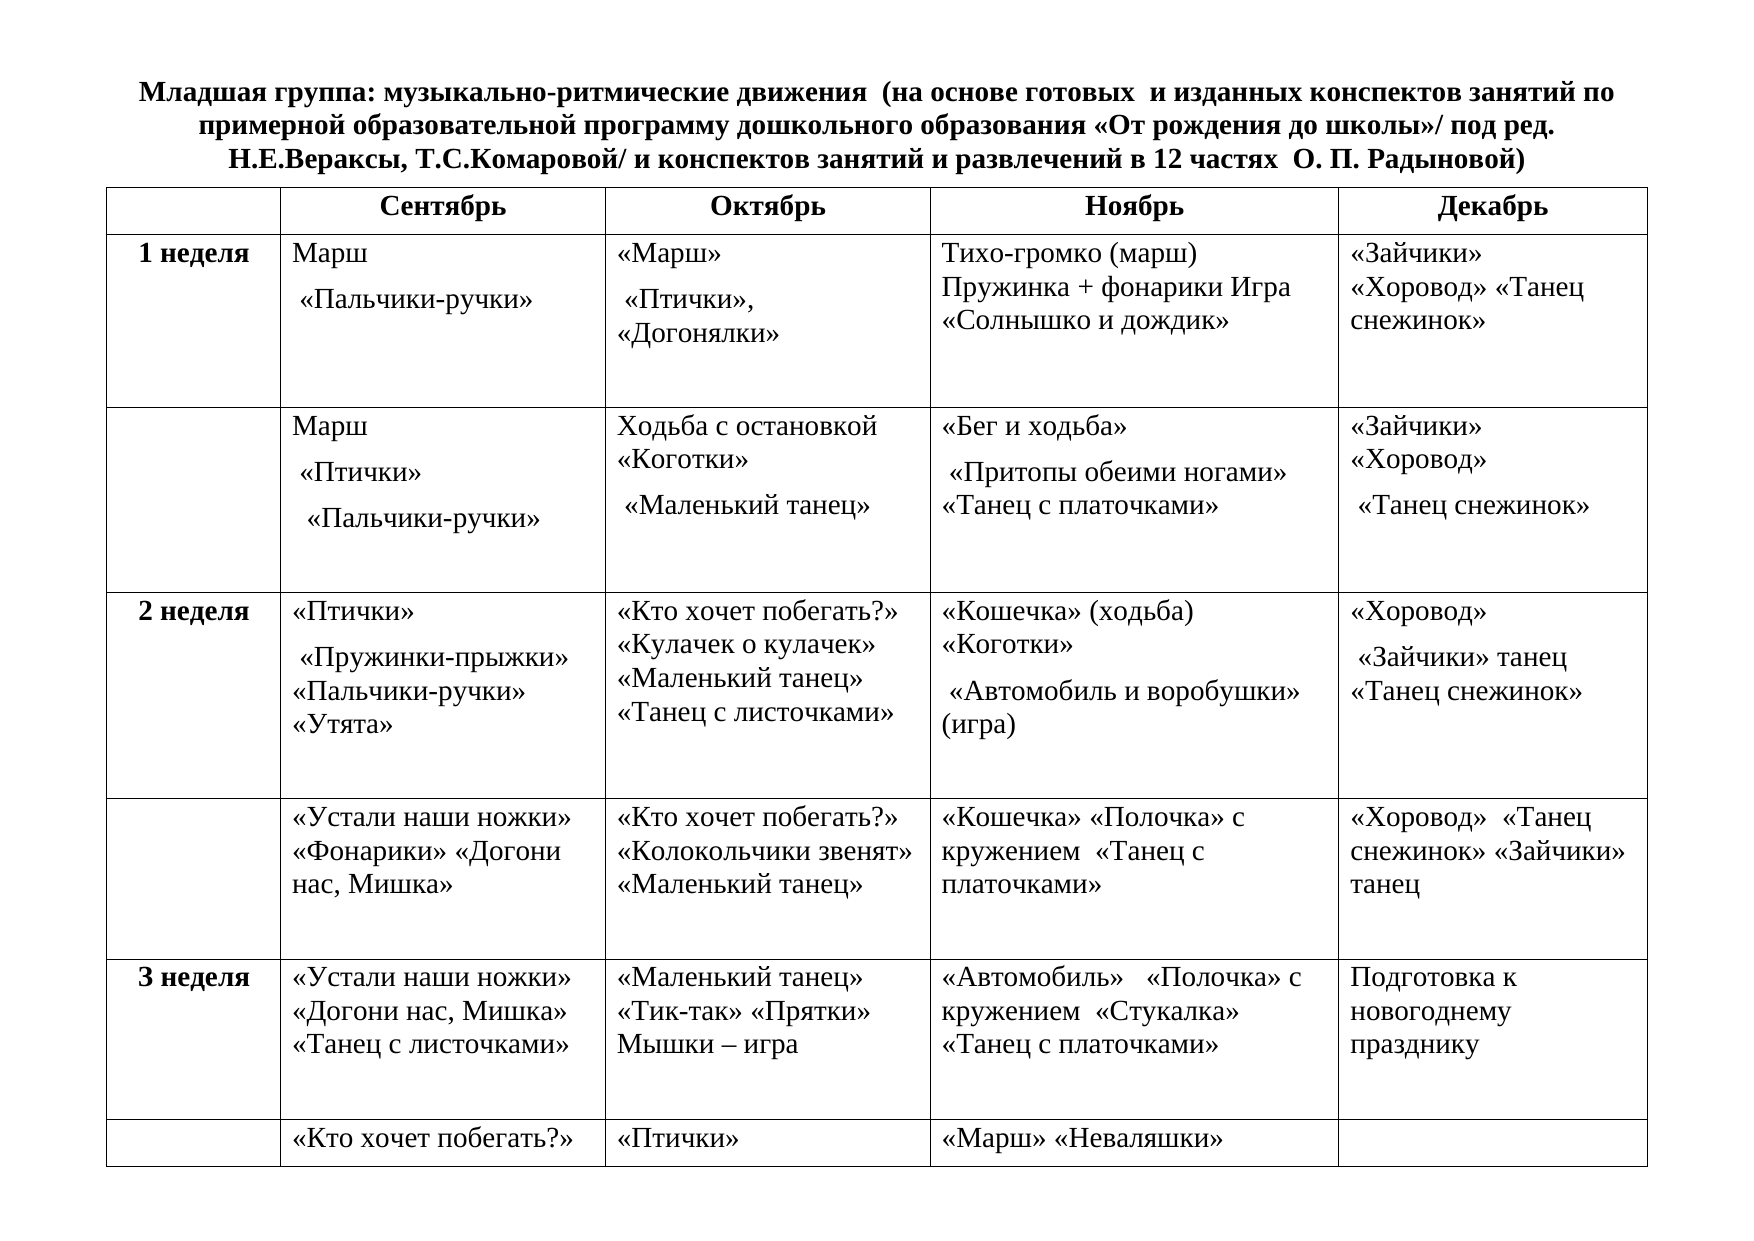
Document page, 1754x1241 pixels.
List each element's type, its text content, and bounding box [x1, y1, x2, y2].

table_cell Марш «Пальчики-ручки» [281, 235, 605, 407]
table_header Декабрь [1339, 188, 1647, 234]
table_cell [931, 1120, 1338, 1166]
table_cell «Кошечка» (ходьба) «Коготки» «Автомобиль и воробушки» (игра) [931, 593, 1338, 798]
table_cell «Хоровод» «Танец снежинок» «Зайчики» танец [1339, 799, 1647, 958]
table_cell Марш «Птички» «Пальчики-ручки» [281, 408, 605, 592]
table_cell З неделя [107, 960, 280, 1119]
table_cell Подготовка к новогоднему празднику [1339, 960, 1647, 1119]
table_cell «Автомобиль» «Полочка» с кружением «Стукалка» «Танец с платочками» [931, 960, 1338, 1119]
table_header [107, 188, 280, 234]
table_cell [107, 408, 280, 592]
table_cell [1339, 1120, 1647, 1166]
table_cell «Маленький танец» «Тик-так» «Прятки» Мышки – игра [606, 960, 930, 1119]
table_header Сентябрь [281, 188, 605, 234]
table_cell Ходьба с остановкой «Коготки» «Маленький танец» [606, 408, 930, 592]
table_header Ноябрь [931, 188, 1338, 234]
table_cell «Кошечка» «Полочка» с кружением «Танец с платочками» [931, 799, 1338, 958]
table_cell «Птички» «Пружинки-прыжки» «Пальчики-ручки» «Утята» [281, 593, 605, 798]
table_cell «Устали наши ножки» «Догони нас, Мишка» «Танец с листочками» [281, 960, 605, 1119]
table_cell 2 неделя [107, 593, 280, 798]
table_cell «Хоровод» «Зайчики» танец «Танец снежинок» [1339, 593, 1647, 798]
table_cell [107, 799, 280, 958]
table_cell Тихо-громко (марш) Пружинка + фонарики Игра «Солнышко и дождик» [931, 235, 1338, 407]
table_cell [281, 1120, 605, 1166]
table_cell «Зайчики» «Хоровод» «Танец снежинок» [1339, 235, 1647, 407]
table_cell 1 неделя [107, 235, 280, 407]
table_cell «Кто хочет побегать?» «Кулачек о кулачек» «Маленький танец» «Танец с листочками» [606, 593, 930, 798]
table_header Октябрь [606, 188, 930, 234]
table_cell [107, 1120, 280, 1166]
table_cell «Зайчики» «Хоровод» «Танец снежинок» [1339, 408, 1647, 592]
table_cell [606, 1120, 930, 1166]
table_cell «Устали наши ножки» «Фонарики» «Догони нас, Мишка» [281, 799, 605, 958]
table_cell «Кто хочет побегать?» «Колокольчики звенят» «Маленький танец» [606, 799, 930, 958]
table_cell «Бег и ходьба» «Притопы обеими ногами» «Танец с платочками» [931, 408, 1338, 592]
table_cell «Марш» «Птички», «Догонялки» [606, 235, 930, 407]
text Младшая группа: музыкально-ритмические движения (на основе готовых и изданных конспектов занятий по примерной образовательной программу дошкольного образования «От рождения до школы»/ под ред. Н.Е.Вераксы, Т.С.Комаровой/ и конспектов занятий и развлечений в 12 частях О. П. Радыновой) [118, 74, 1636, 174]
